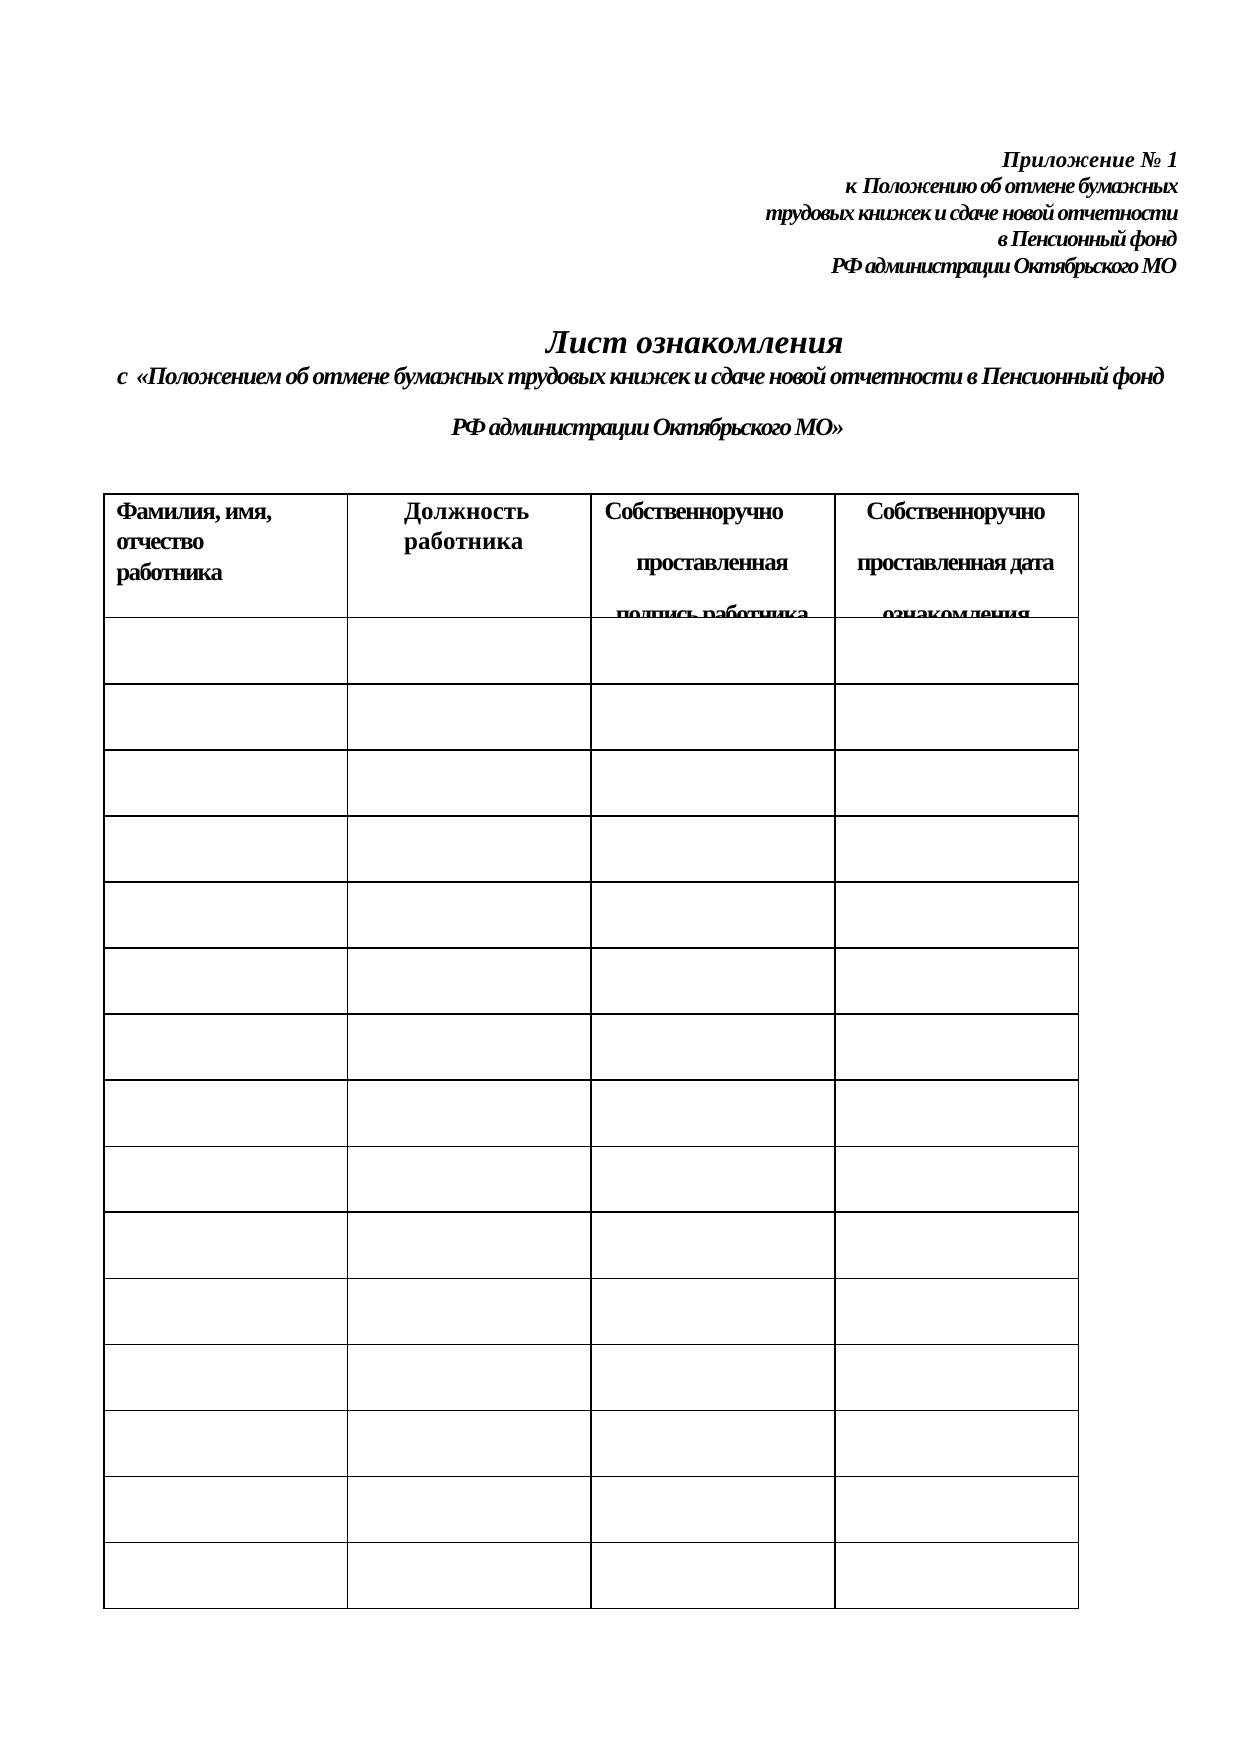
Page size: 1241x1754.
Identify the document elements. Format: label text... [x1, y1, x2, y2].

table_cell [348, 817, 590, 881]
table_cell [348, 1411, 590, 1476]
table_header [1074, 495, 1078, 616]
text РФ администрации Октябрьского МО» [118, 411, 1178, 442]
table_cell [592, 1411, 834, 1476]
table_cell [105, 1477, 347, 1542]
table_cell [836, 751, 1078, 815]
table_cell [348, 1279, 590, 1343]
table_cell [348, 618, 590, 683]
table_cell [348, 751, 590, 815]
table_cell [105, 949, 347, 1013]
table_cell [836, 1147, 1078, 1211]
table_cell [105, 1081, 347, 1146]
table_cell [836, 1477, 1078, 1542]
table_cell [592, 883, 834, 947]
table_cell [105, 751, 347, 815]
table_cell [105, 685, 347, 749]
table_header Должность работника [348, 495, 590, 616]
table_cell [592, 949, 834, 1013]
table_cell [836, 883, 1078, 947]
table_cell [592, 1015, 834, 1079]
table_cell [836, 1411, 1078, 1476]
table_cell [105, 1015, 347, 1079]
table_cell [105, 817, 347, 881]
table_cell [105, 1543, 347, 1608]
table_cell [105, 618, 347, 683]
text РФ администрации Октябрьского МО [104, 252, 1178, 278]
table_cell [348, 1345, 590, 1409]
text Приложение № 1 [104, 146, 1178, 173]
table_cell [592, 1081, 834, 1146]
table_header Фамилия, имя, отчество работника [105, 495, 347, 616]
table_cell [592, 1213, 834, 1277]
table_cell [105, 1345, 347, 1409]
table_cell [348, 1147, 590, 1211]
table_cell [348, 1543, 590, 1608]
table_cell [836, 1543, 1078, 1608]
table_cell [836, 817, 1078, 881]
table_cell [592, 685, 834, 749]
table_cell [105, 883, 347, 947]
table_cell [836, 1015, 1078, 1079]
table_cell [348, 1015, 590, 1079]
table_cell [836, 685, 1078, 749]
table_cell [592, 751, 834, 815]
text Лист ознакомления с «Положением об отмене бумажных трудовых книжек и сдаче новой отчетности в Пенсионный фонд [117, 329, 1178, 391]
table_cell [348, 1213, 590, 1277]
table_cell [592, 1543, 834, 1608]
table_cell [105, 1213, 347, 1277]
table_cell [592, 1477, 834, 1542]
table_cell [836, 1213, 1078, 1277]
table_cell [836, 1345, 1078, 1409]
table_cell [348, 949, 590, 1013]
table_cell [105, 1411, 347, 1476]
table_cell [105, 1147, 347, 1211]
table_cell [836, 949, 1078, 1013]
table_cell [592, 817, 834, 881]
text к Положению об отмене бумажных трудовых книжек и сдаче новой отчетности в Пенсионный фонд [104, 173, 1178, 252]
table_cell [592, 1147, 834, 1211]
table_cell [105, 1279, 347, 1343]
table_cell [836, 1081, 1078, 1146]
table_cell [348, 1081, 590, 1146]
table_cell [592, 1345, 834, 1409]
table_cell [348, 883, 590, 947]
table_cell [592, 618, 834, 683]
table_cell [592, 1279, 834, 1343]
table_cell [836, 618, 1078, 683]
table_cell [348, 1477, 590, 1542]
table_cell [348, 685, 590, 749]
table_cell [836, 1279, 1078, 1343]
